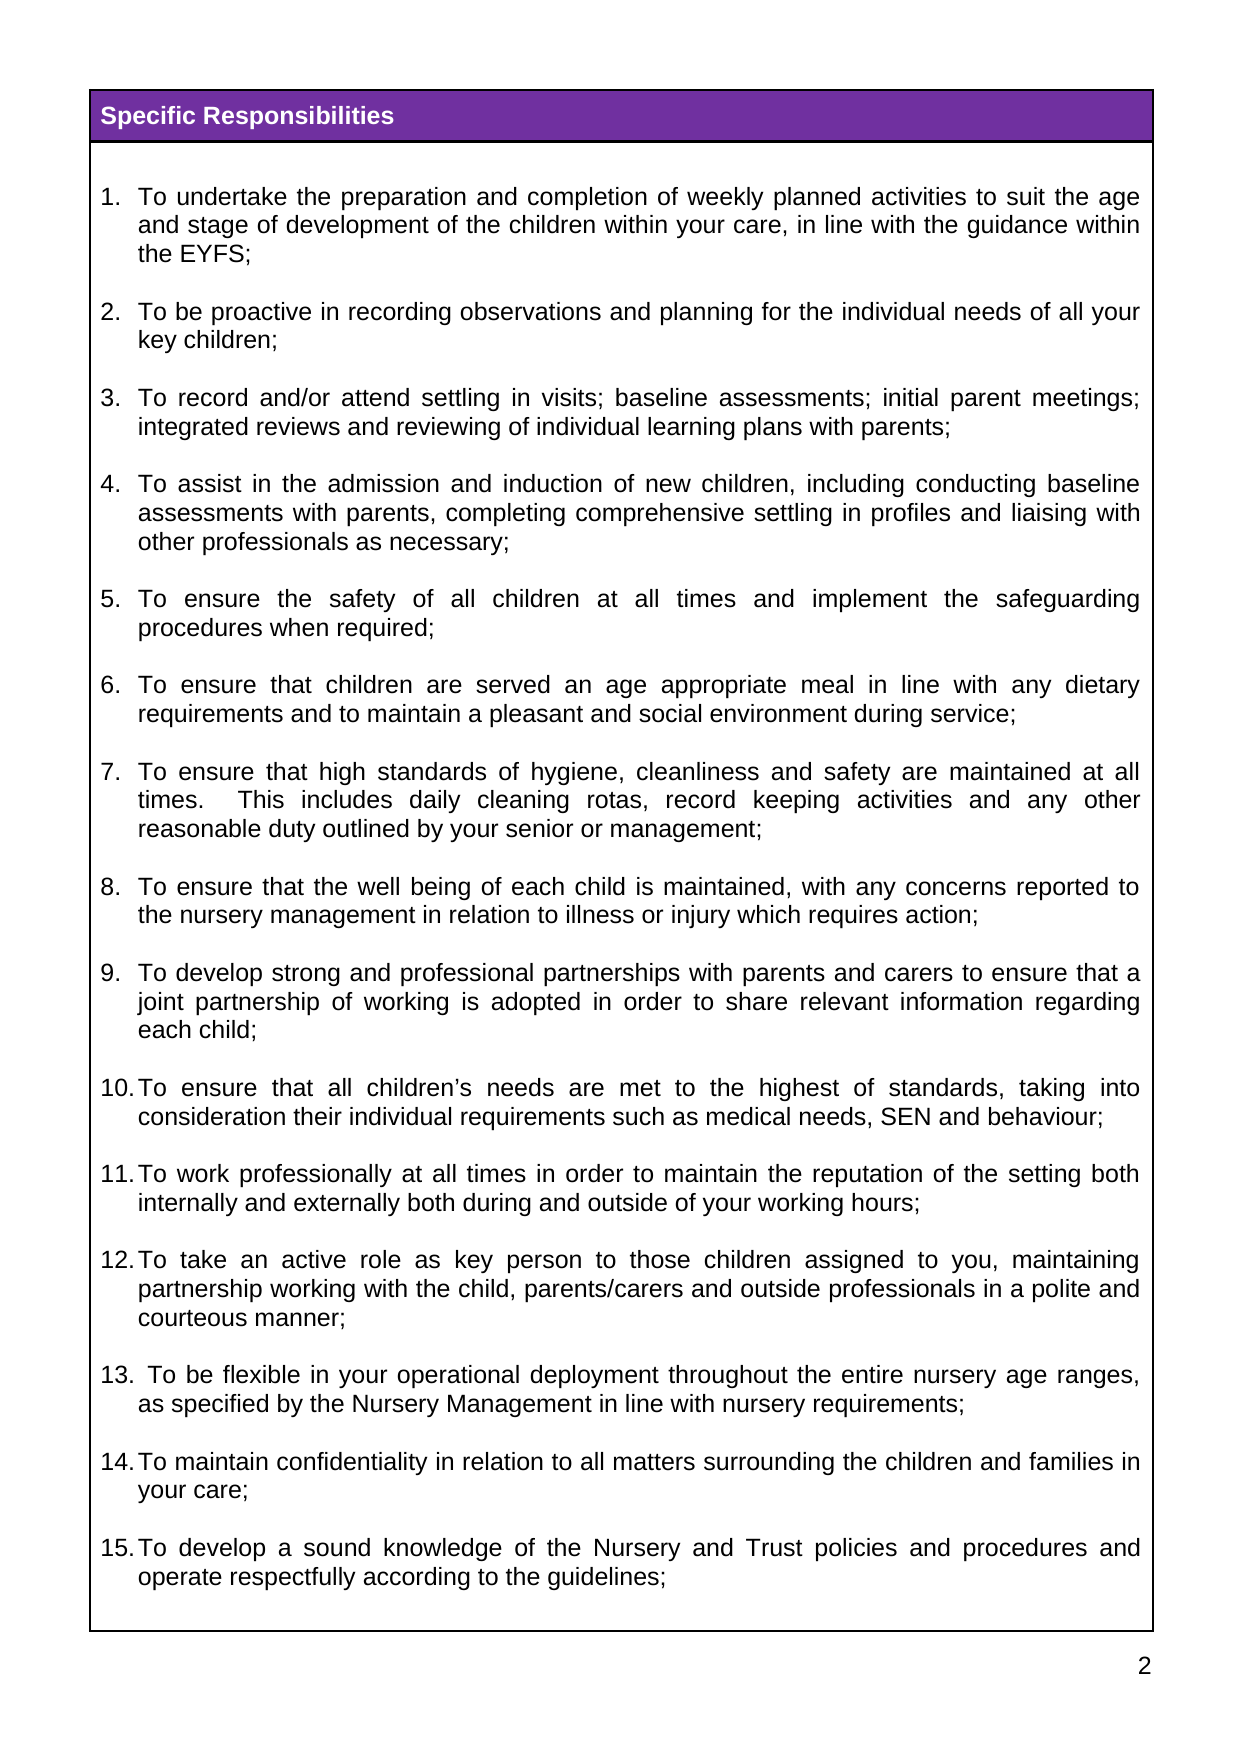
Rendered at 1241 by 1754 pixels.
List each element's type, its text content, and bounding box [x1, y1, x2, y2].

table_header Specific Responsibilities [91, 91, 1152, 140]
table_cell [91, 143, 1152, 1629]
